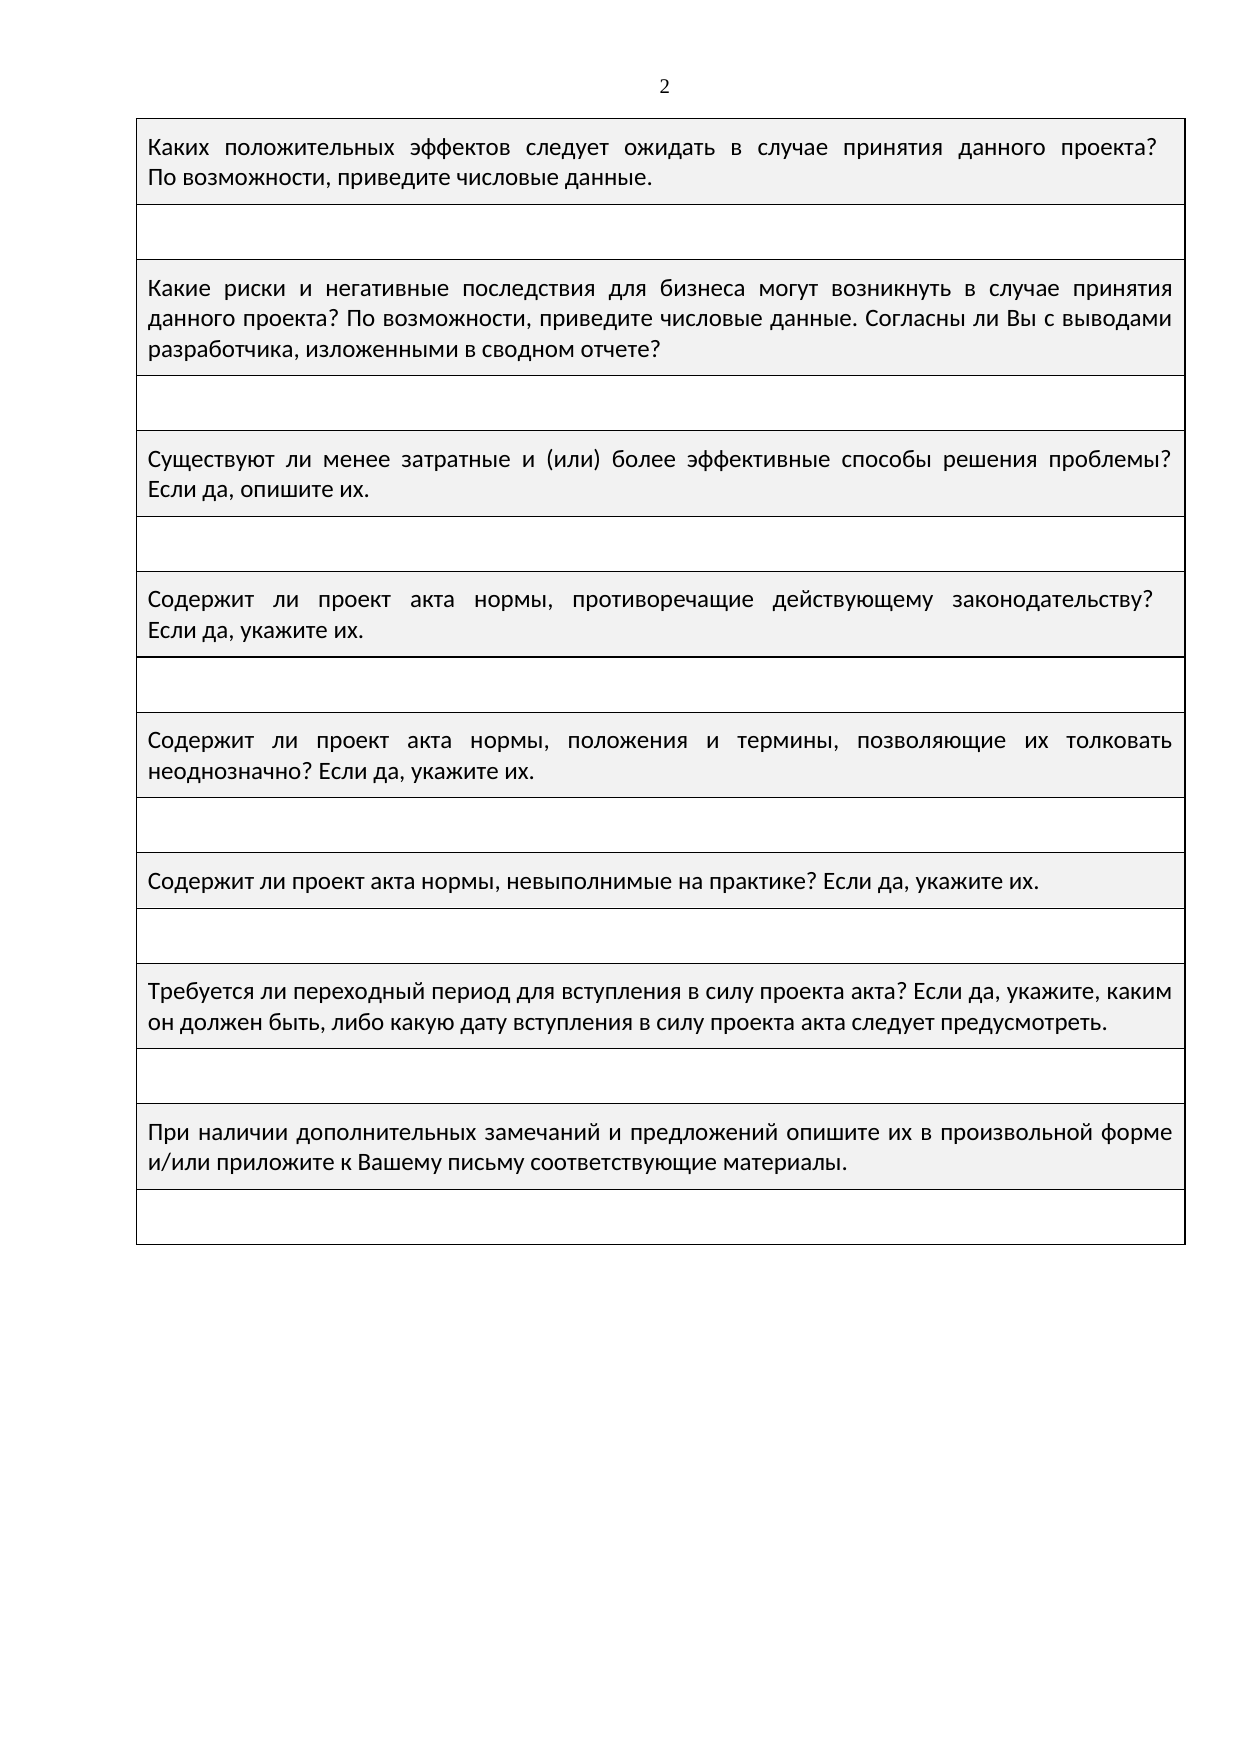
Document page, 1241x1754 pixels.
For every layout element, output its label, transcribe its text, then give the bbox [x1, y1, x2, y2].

table_cell [137, 798, 1184, 852]
table_cell [137, 1190, 1184, 1244]
table_cell [137, 205, 1184, 259]
table_cell Содержит ли проект акта нормы, противоречащие действующему законодательству? Если да, укажите их. [137, 572, 1184, 656]
table_cell [137, 517, 1184, 571]
table_cell [137, 658, 1184, 712]
table_cell При наличии дополнительных замечаний и предложений опишите их в произвольной форме и/или приложите к Вашему письму соответствующие материалы. [137, 1104, 1184, 1189]
table_cell Требуется ли переходный период для вступления в силу проекта акта? Если да, укажите, каким он должен быть, либо какую дату вступления в силу проекта акта следует предусмотреть. [137, 964, 1184, 1048]
table_cell [137, 1049, 1184, 1103]
table_cell Каких положительных эффектов следует ожидать в случае принятия данного проекта? По возможности, приведите числовые данные. [137, 119, 1184, 204]
table_cell Какие риски и негативные последствия для бизнеса могут возникнуть в случае принятия данного проекта? По возможности, приведите числовые данные. Согласны ли Вы с выводами разработчика, изложенными в сводном отчете? [137, 260, 1184, 375]
table_cell [137, 909, 1184, 962]
table_cell Содержит ли проект акта нормы, положения и термины, позволяющие их толковать неоднозначно? Если да, укажите их. [137, 713, 1184, 797]
table_cell Содержит ли проект акта нормы, невыполнимые на практике? Если да, укажите их. [137, 853, 1184, 907]
table_cell [137, 376, 1184, 430]
table_cell Существуют ли менее затратные и (или) более эффективные способы решения проблемы? Если да, опишите их. [137, 431, 1184, 516]
